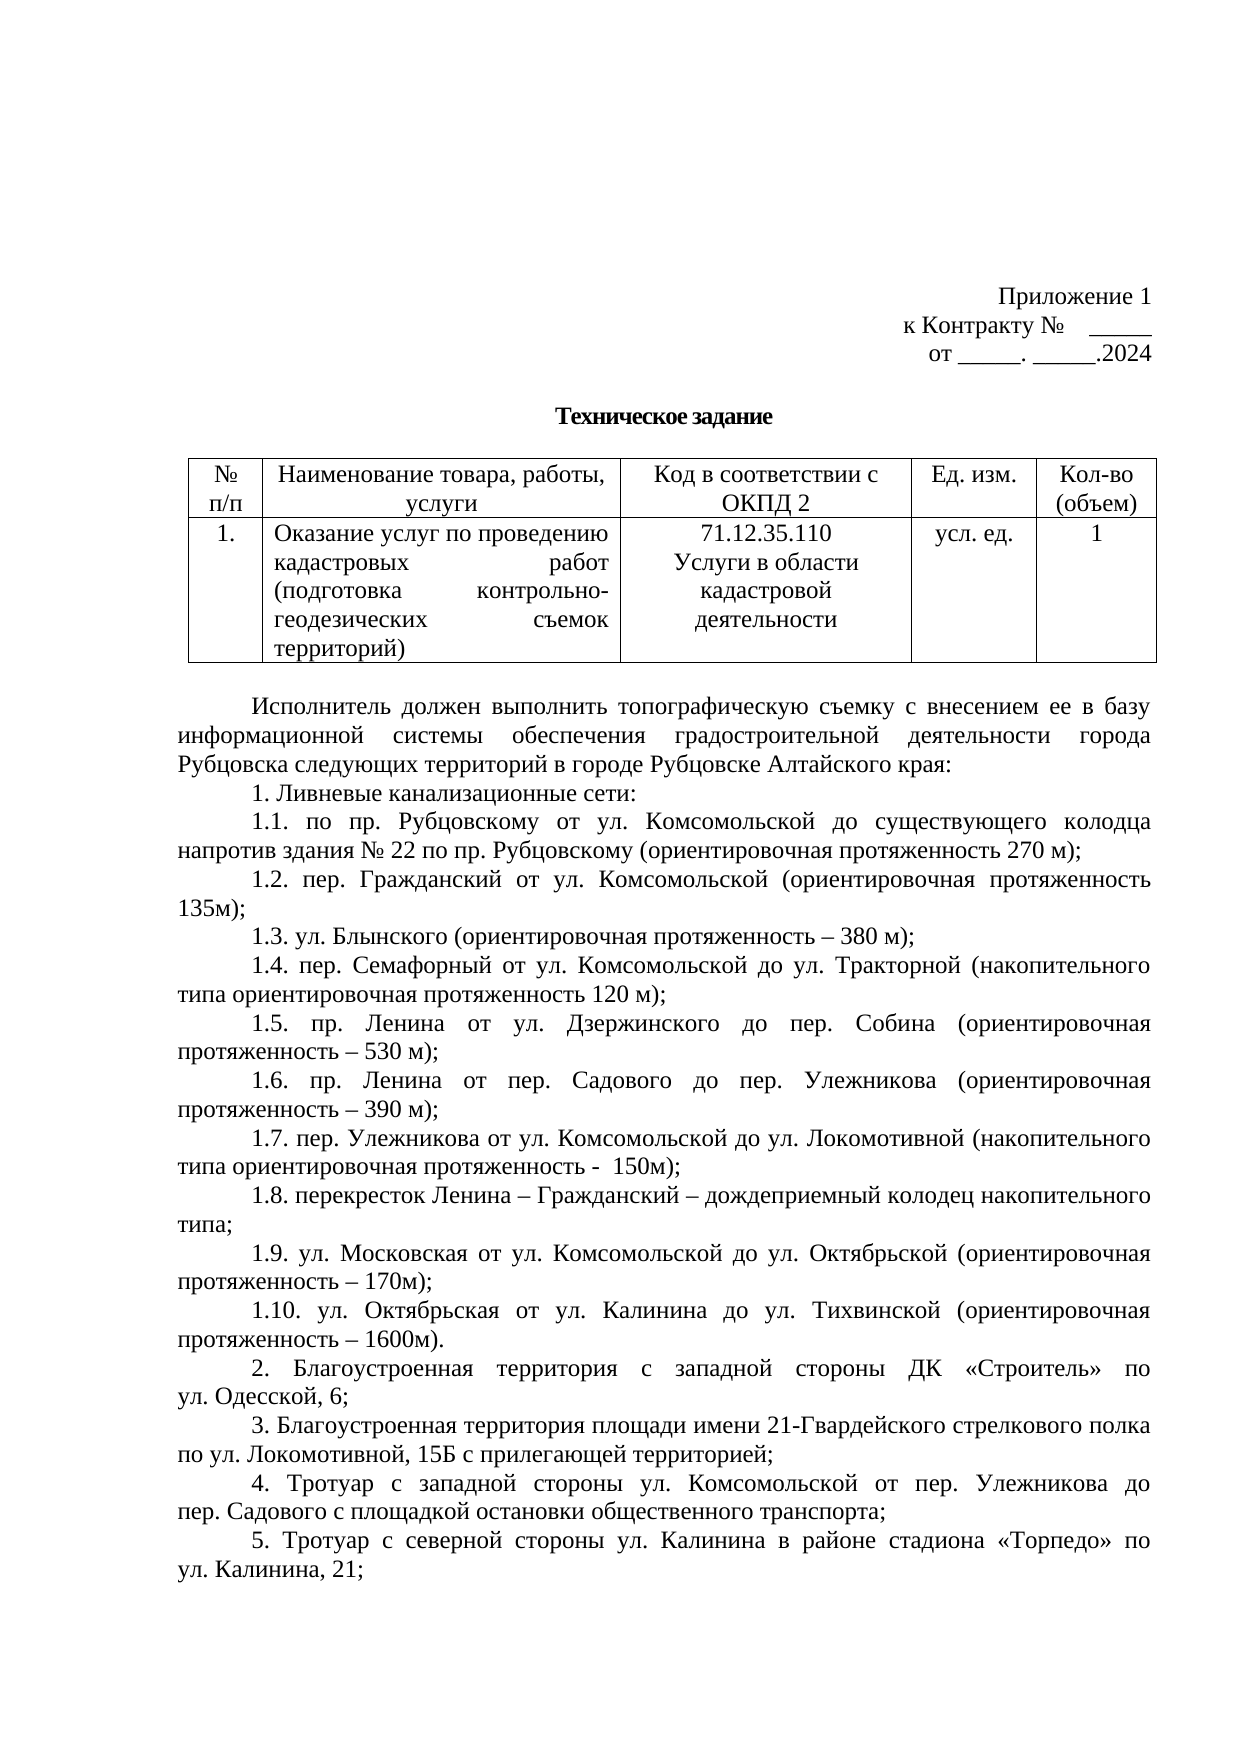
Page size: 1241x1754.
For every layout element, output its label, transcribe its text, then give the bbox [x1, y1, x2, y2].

text 1.3. ул. Блынского (ориентировочная протяженность – 380 м); [177, 921, 1152, 950]
table_header Код в соответствии с ОКПД 2 [621, 459, 911, 517]
table_cell 71.12.35.110 Услуги в области кадастровой деятельности [621, 518, 911, 662]
table_header № п/п [189, 459, 262, 517]
text 1.9. ул. Московская от ул. Комсомольской до ул. Октябрьской (ориентировочная протяженность – 170м); [177, 1238, 1152, 1295]
text 1.10. ул. Октябрьская от ул. Калинина до ул. Тихвинской (ориентировочная протяженность – 1600м). [177, 1295, 1152, 1353]
table_header Ед. изм. [912, 459, 1036, 517]
text 5. Тротуар с северной стороны ул. Калинина в районе стадиона «Торпедо» по ул. Калинина, 21; [177, 1525, 1152, 1583]
text от _____. _____.2024 [177, 338, 1152, 367]
table_cell усл. ед. [912, 518, 1036, 662]
text 1.2. пер. Гражданский от ул. Комсомольской (ориентировочная протяженность 135м); [177, 864, 1152, 921]
table_cell Оказание услуг по проведению кадастровых работ (подготовка контрольно-геодезических съемок территорий) [263, 518, 620, 662]
text 3. Благоустроенная территория площади имени 21-Гвардейского стрелкового полка по ул. Локомотивной, 15Б с прилегающей территорией; [177, 1410, 1152, 1468]
text 1.1. по пр. Рубцовскому от ул. Комсомольской до существующего колодца напротив здания № 22 по пр. Рубцовскому (ориентировочная протяженность 270 м); [177, 806, 1152, 864]
text 1.4. пер. Семафорный от ул. Комсомольской до ул. Тракторной (накопительного типа ориентировочная протяженность 120 м); [177, 950, 1152, 1008]
text 4. Тротуар с западной стороны ул. Комсомольской от пер. Улежникова до пер. Садового с площадкой остановки общественного транспорта; [177, 1468, 1152, 1525]
text 1.5. пр. Ленина от ул. Дзержинского до пер. Собина (ориентировочная протяженность – 530 м); [177, 1008, 1152, 1065]
table_cell 1. [189, 518, 262, 662]
text 2. Благоустроенная территория с западной стороны ДК «Строитель» по ул. Одесской, 6; [177, 1353, 1152, 1410]
text 1.8. перекресток Ленина – Гражданский – дождеприемный колодец накопительного типа; [177, 1180, 1152, 1238]
text к Контракту № _____ [177, 310, 1152, 338]
text Приложение 1 [177, 281, 1152, 310]
text 1.7. пер. Улежникова от ул. Комсомольской до ул. Локомотивной (накопительного типа ориентировочная протяженность - 150м); [177, 1123, 1152, 1180]
text Техническое задание [177, 401, 1152, 429]
text Исполнитель должен выполнить топографическую съемку с внесением ее в базу информационной системы обеспечения градостроительной деятельности города Рубцовска следующих территорий в городе Рубцовске Алтайского края: [177, 691, 1152, 778]
text 1. Ливневые канализационные сети: [177, 778, 1152, 806]
table_cell 1 [1037, 518, 1156, 662]
text 1.6. пр. Ленина от пер. Садового до пер. Улежникова (ориентировочная протяженность – 390 м); [177, 1065, 1152, 1123]
table_header Кол-во (объем) [1037, 459, 1156, 517]
table_header Наименование товара, работы, услуги [263, 459, 620, 517]
